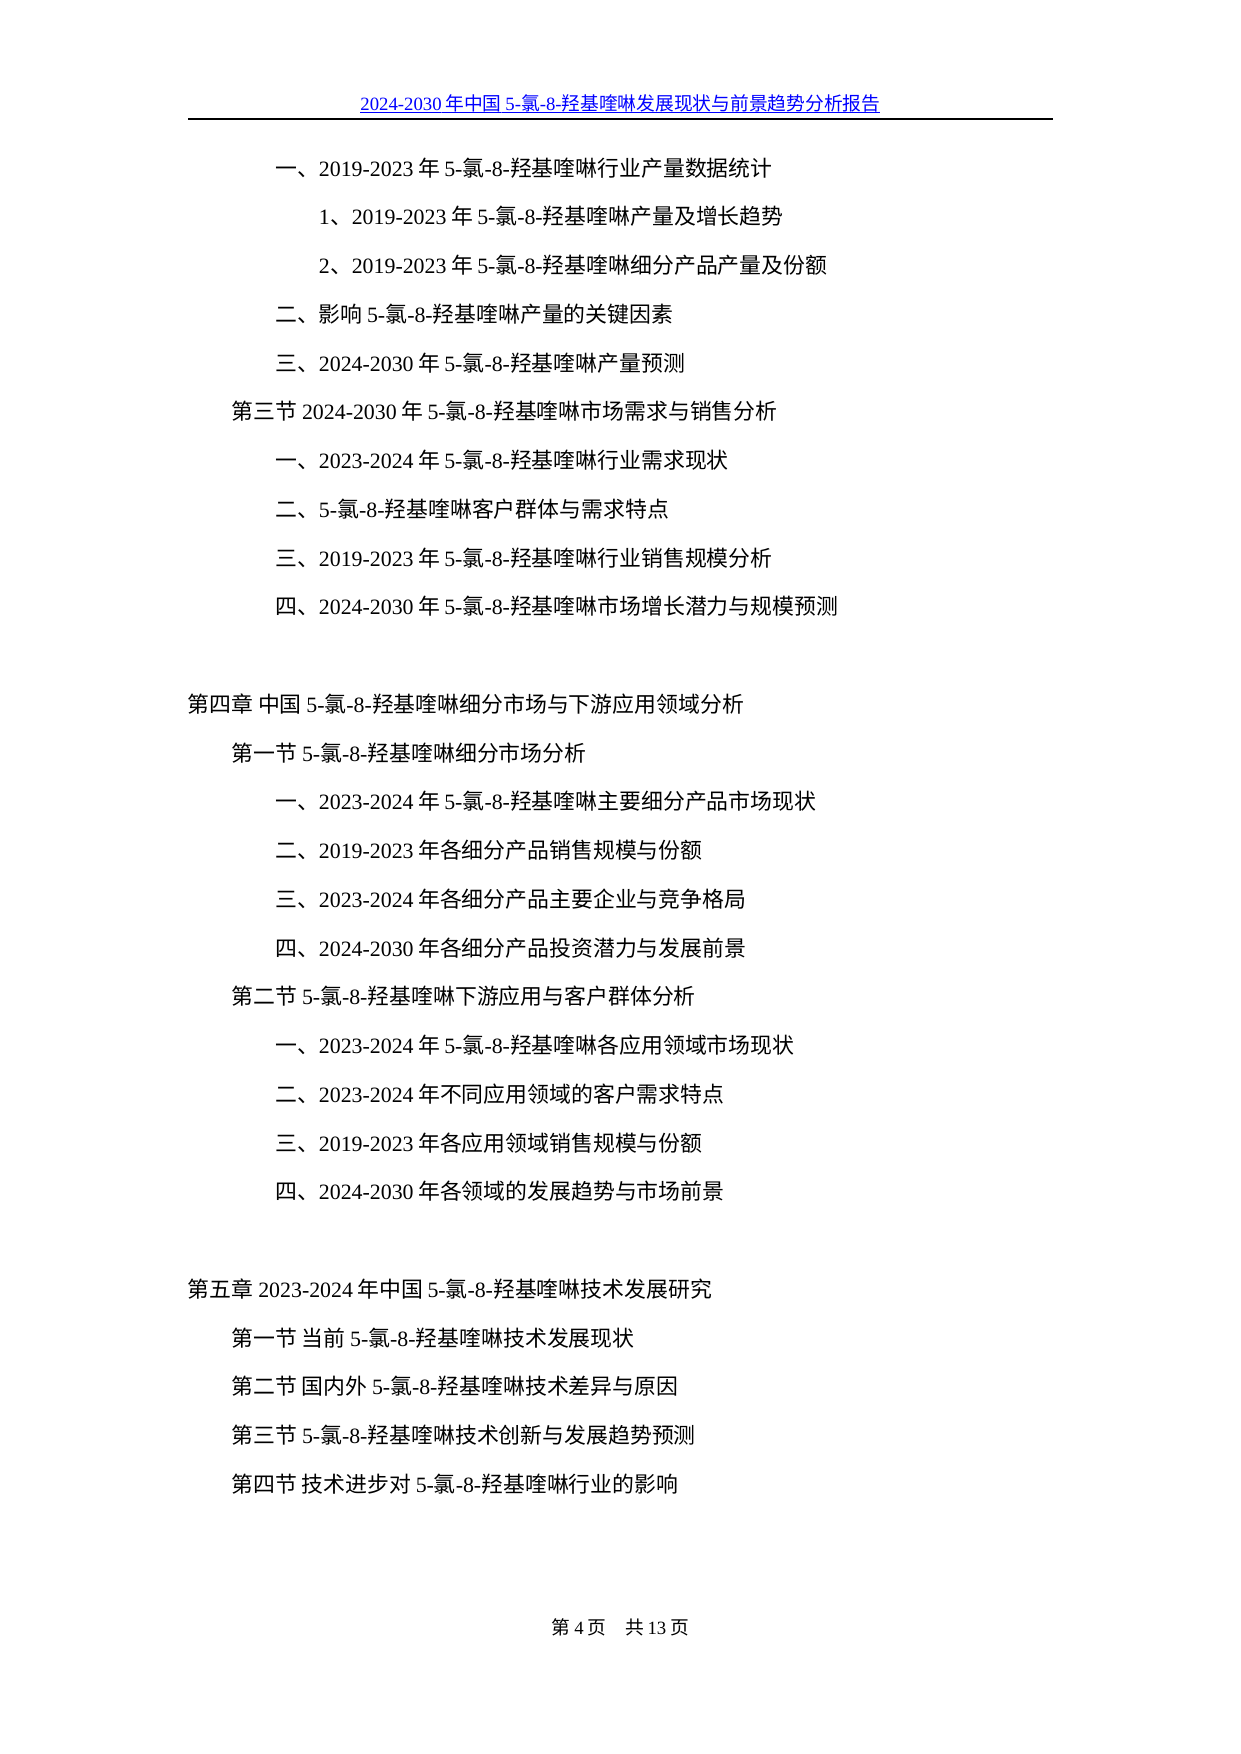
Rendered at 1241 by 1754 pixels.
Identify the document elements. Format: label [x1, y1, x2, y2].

text [187, 150, 1053, 1499]
